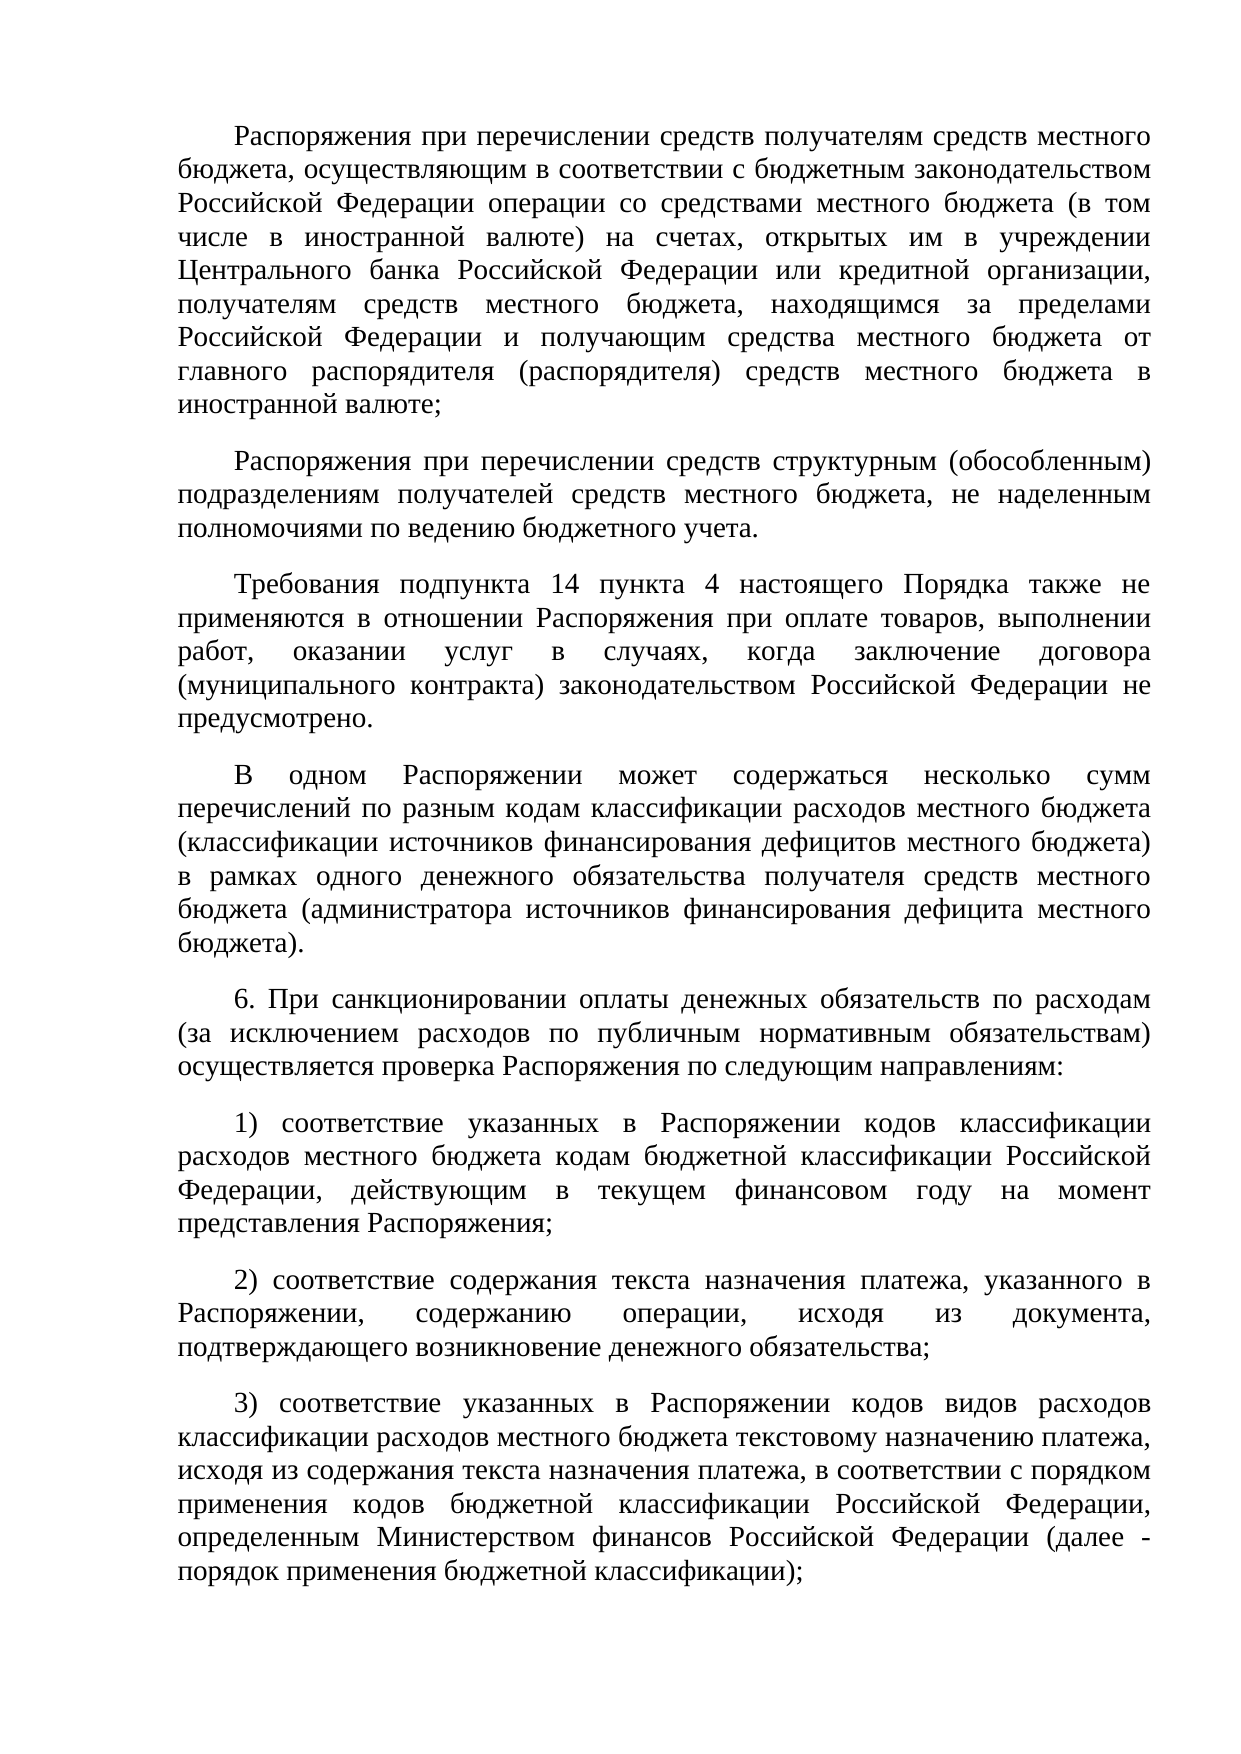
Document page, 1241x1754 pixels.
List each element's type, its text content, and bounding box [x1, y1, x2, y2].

text Требования подпункта 14 пункта 4 настоящего Порядка также не применяются в отношении Распоряжения при оплате товаров, выполнении работ, оказании услуг в случаях, когда заключение договора (муниципального контракта) законодательством Российской Федерации не предусмотрено. [177, 566, 1152, 734]
text В одном Распоряжении может содержаться несколько сумм перечислений по разным кодам классификации расходов местного бюджета (классификации источников финансирования дефицитов местного бюджета) в рамках одного денежного обязательства получателя средств местного бюджета (администратора источников финансирования дефицита местного бюджета). [177, 757, 1152, 958]
text 2) соответствие содержания текста назначения платежа, указанного в Распоряжении, содержанию операции, исходя из документа, подтверждающего возникновение денежного обязательства; [177, 1262, 1152, 1362]
text 6. При санкционировании оплаты денежных обязательств по расходам (за исключением расходов по публичным нормативным обязательствам) осуществляется проверка Распоряжения по следующим направлениям: [177, 981, 1152, 1082]
text Распоряжения при перечислении средств получателям средств местного бюджета, осуществляющим в соответствии с бюджетным законодательством Российской Федерации операции со средствами местного бюджета (в том числе в иностранной валюте) на счетах, открытых им в учреждении Центрального банка Российской Федерации или кредитной организации, получателям средств местного бюджета, находящимся за пределами Российской Федерации и получающим средства местного бюджета от главного распорядителя (распорядителя) средств местного бюджета в иностранной валюте; [177, 118, 1152, 420]
text 3) соответствие указанных в Распоряжении кодов видов расходов классификации расходов местного бюджета текстовому назначению платежа, исходя из содержания текста назначения платежа, в соответствии с порядком применения кодов бюджетной классификации Российской Федерации, определенным Министерством финансов Российской Федерации (далее - порядок применения бюджетной классификации); [177, 1385, 1152, 1587]
text Распоряжения при перечислении средств структурным (обособленным) подразделениям получателей средств местного бюджета, не наделенным полномочиями по ведению бюджетного учета. [177, 443, 1152, 543]
text 1) соответствие указанных в Распоряжении кодов классификации расходов местного бюджета кодам бюджетной классификации Российской Федерации, действующим в текущем финансовом году на момент представления Распоряжения; [177, 1105, 1152, 1239]
